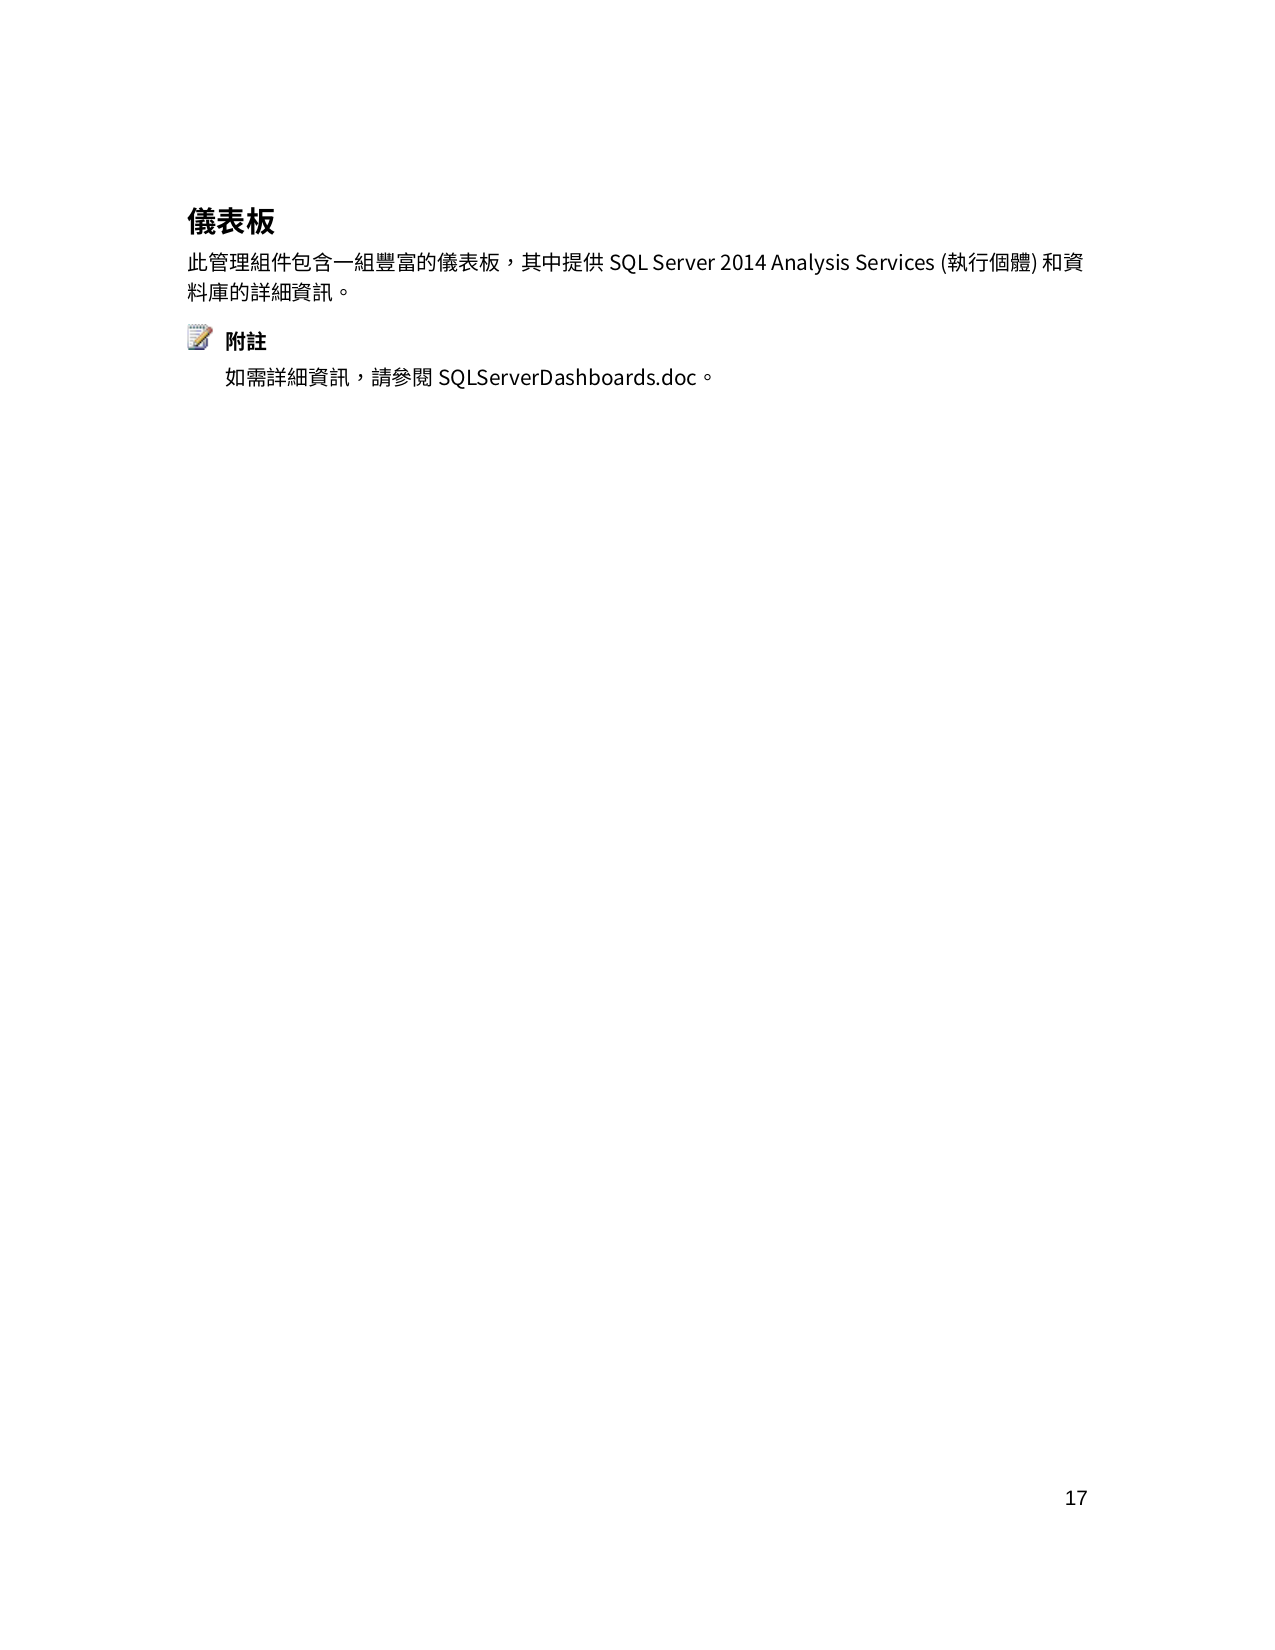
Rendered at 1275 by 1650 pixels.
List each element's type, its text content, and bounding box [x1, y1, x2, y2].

picture [187, 324, 226, 350]
text 此管理組件包含一組豐富的儀表板，其中提供 SQL Server 2014 Analysis Services (執行個體) 和資料庫的詳細資訊。 [187, 247, 1087, 306]
text 如需詳細資訊，請參閱 SQLServerDashboards.doc。 [225, 312, 1087, 391]
subtitle 儀表板 [187, 199, 1087, 241]
